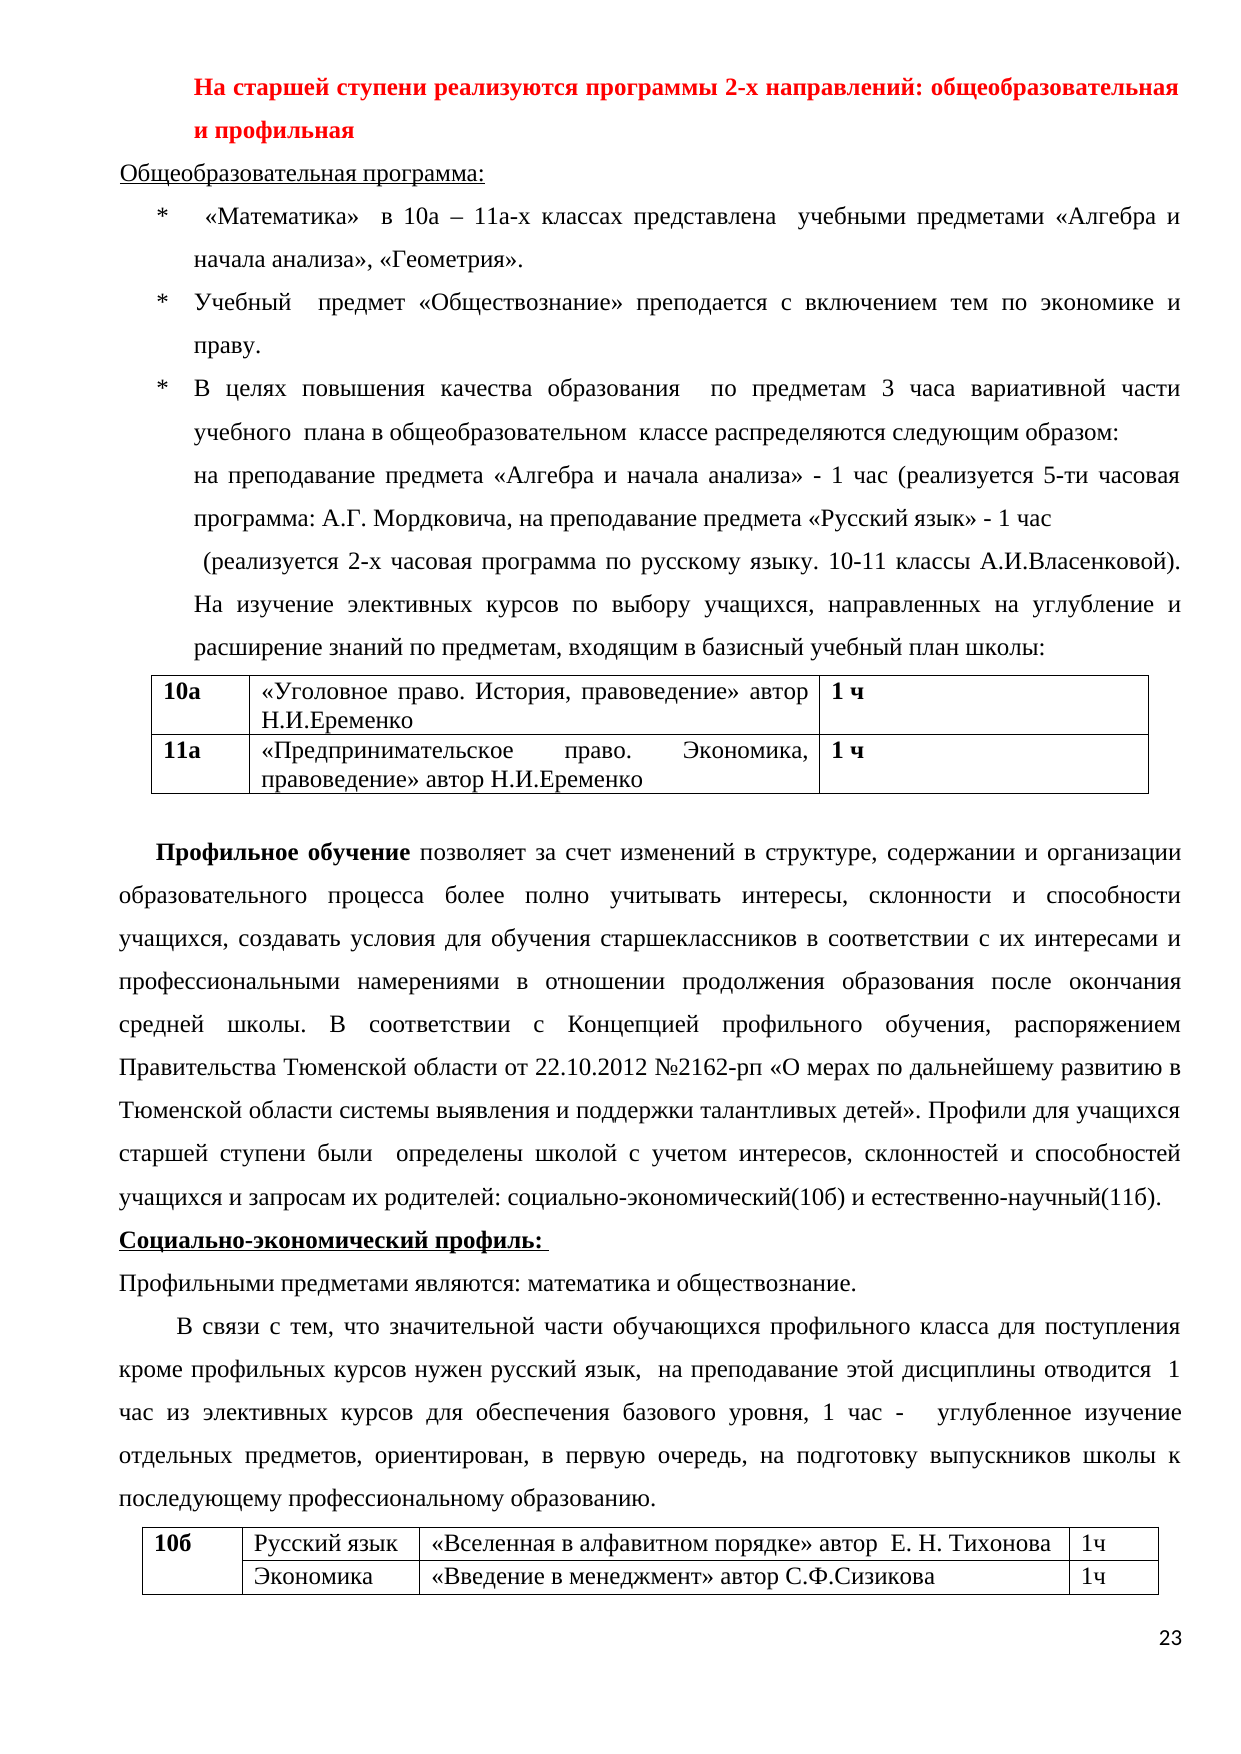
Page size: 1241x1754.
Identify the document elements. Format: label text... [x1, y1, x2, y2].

list В целях повышения качества образования по предметам 3 часа вариативной части учебного плана в общеобразовательном классе распределяются следующим образом: [156, 373, 1182, 445]
list «Математика» в 10а – 11а-х классах представлена учебными предметами «Алгебра и начала анализа», «Геометрия». [156, 201, 1182, 273]
text Общеобразовательная программа: [119, 158, 1182, 187]
text Социально-экономический профиль: [119, 1225, 1182, 1253]
text В связи с тем, что значительной части обучающихся профильного класса для поступления кроме профильных курсов нужен русский язык, на преподавание этой дисциплины отводится 1 час из элективных курсов для обеспечения базового уровня, 1 час - углубленное изучение отдельных предметов, ориентирован, в первую очередь, на подготовку выпускников школы к последующему профессиональному образованию. [119, 1311, 1182, 1512]
text Профильное обучение позволяет за счет изменений в структуре, содержании и организации образовательного процесса более полно учитывать интересы, склонности и способности учащихся, создавать условия для обучения старшеклассников в соответствии с их интересами и профессиональными намерениями в отношении продолжения образования после окончания средней школы. В соответствии с Концепцией профильного обучения, распоряжением Правительства Тюменской области от 22.10.2012 №2162-рп «О мерах по дальнейшему развитию в Тюменской области системы выявления и поддержки талантливых детей». Профили для учащихся старшей ступени были определены школой с учетом интересов, склонностей и способностей учащихся и запросам их родителей: социально-экономический(10б) и естественно-научный(11б). [119, 837, 1182, 1210]
table_header «Уголовное право. История, правоведение» автор Н.И.Еременко [250, 676, 819, 734]
table_cell «Предпринимательское право. Экономика, правоведение» автор Н.И.Еременко [250, 735, 819, 792]
table_cell Экономика [243, 1561, 419, 1594]
table_cell 1ч [1070, 1561, 1158, 1594]
table_cell «Введение в менеджмент» автор С.Ф.Сизикова [420, 1561, 1069, 1594]
text На старшей ступени реализуются программы 2-х направлений: общеобразовательная и профильная [194, 72, 1180, 143]
list на преподавание предмета «Алгебра и начала анализа» - 1 час (реализуется 5-ти часовая программа: А.Г. Мордковича, на преподавание предмета «Русский язык» - 1 час [194, 460, 1182, 532]
table_cell 11а [152, 735, 249, 792]
table_cell 1 ч [820, 735, 1148, 792]
table_header 1 ч [820, 676, 1148, 734]
table_header Русский язык [243, 1528, 419, 1560]
table_header 1ч [1070, 1528, 1158, 1560]
text Профильными предметами являются: математика и обществознание. [119, 1268, 1182, 1297]
list (реализуется 2-х часовая программа по русскому языку. 10-11 классы А.И.Власенковой). На изучение элективных курсов по выбору учащихся, направленных на углубление и расширение знаний по предметам, входящим в базисный учебный план школы: [194, 546, 1182, 661]
table_header 10а [152, 676, 249, 734]
table_header «Вселенная в алфавитном порядке» автор Е. Н. Тихонова [420, 1528, 1069, 1560]
list Учебный предмет «Обществознание» преподается с включением тем по экономике и праву. [156, 287, 1182, 359]
table_header 10б [143, 1528, 242, 1594]
